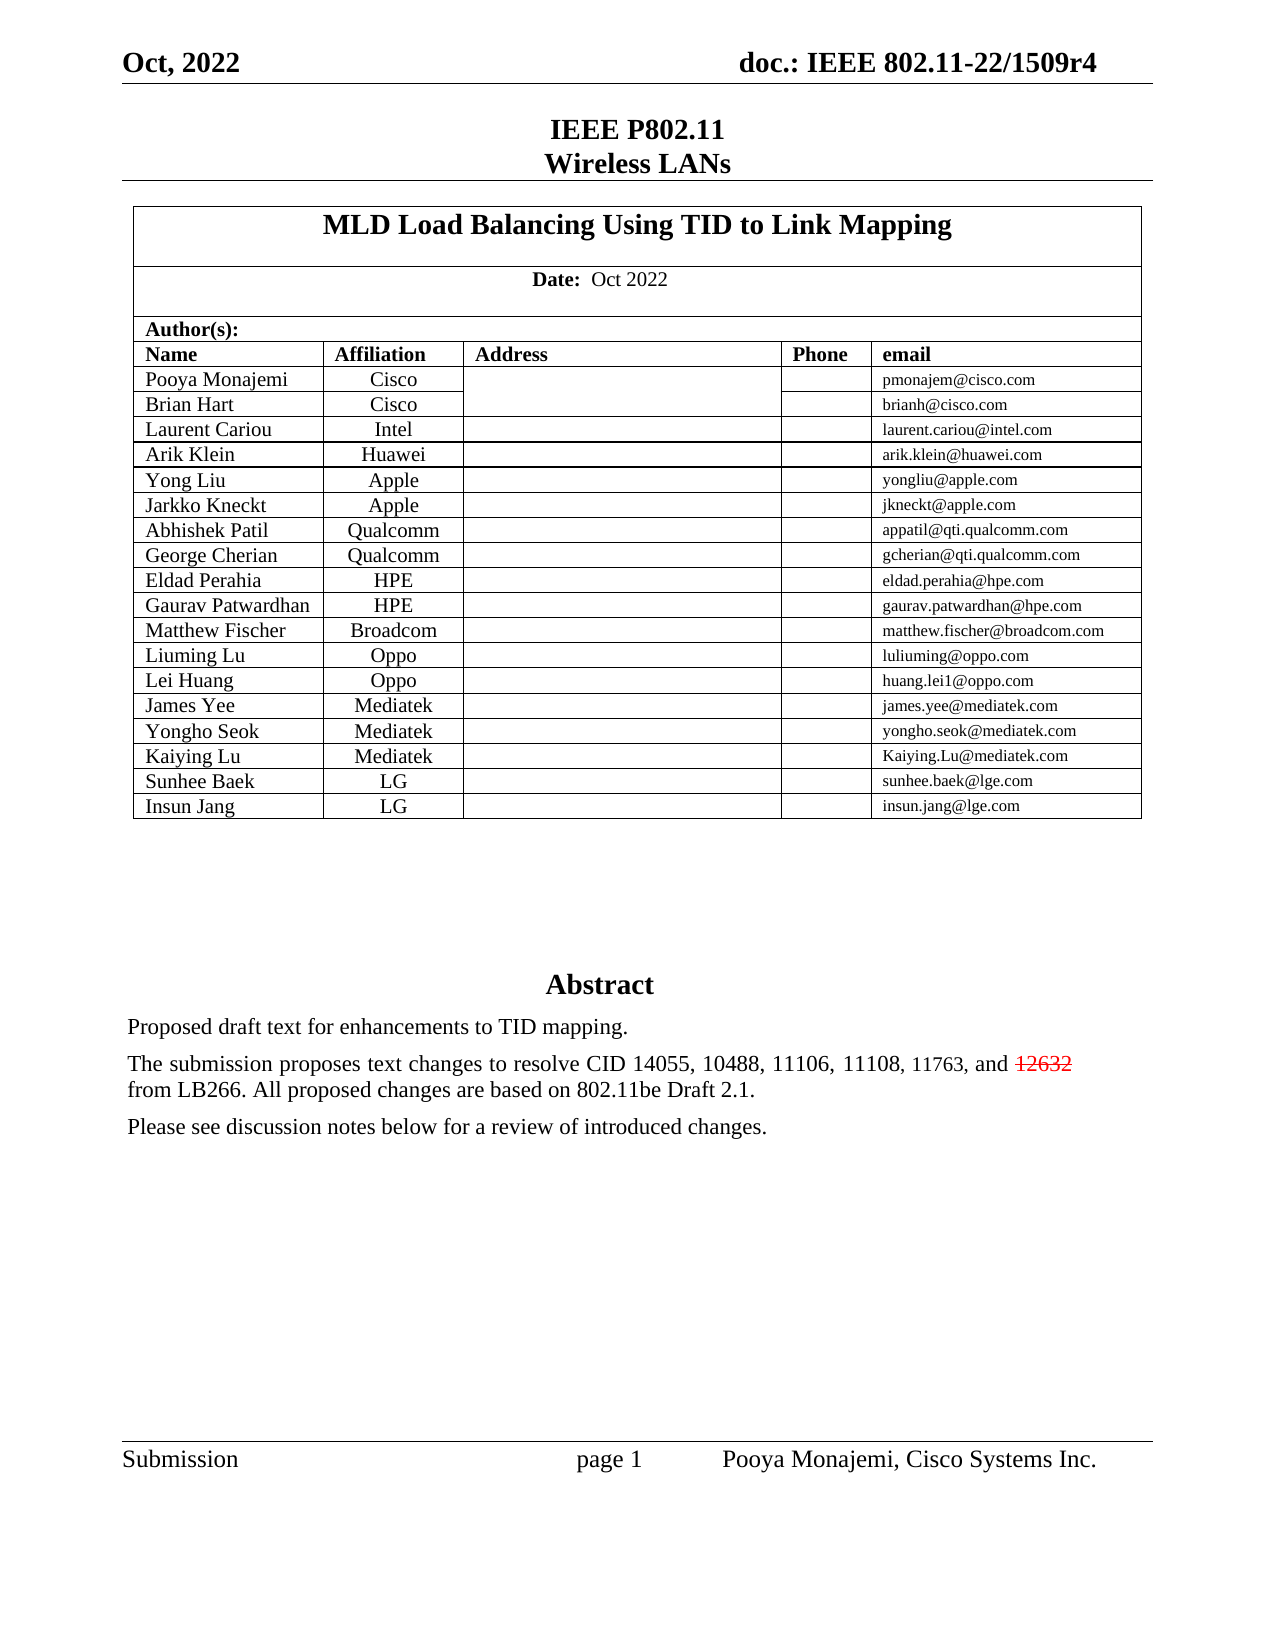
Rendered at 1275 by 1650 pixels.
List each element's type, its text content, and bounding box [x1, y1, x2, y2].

table_cell [782, 643, 871, 667]
table_cell [782, 392, 871, 416]
table_cell Phone [782, 342, 871, 366]
table_cell [464, 769, 781, 793]
table_cell Laurent Cariou [134, 417, 323, 441]
table_cell gcherian@qti.qualcomm.com [872, 543, 1141, 567]
table_cell Brian Hart [134, 392, 323, 416]
table_cell Cisco [324, 367, 463, 391]
table_cell [464, 443, 781, 466]
table_cell Insun Jang [134, 794, 323, 818]
table_cell huang.lei1@oppo.com [872, 668, 1141, 692]
table_cell LG [324, 769, 463, 793]
table_cell James Yee [134, 694, 323, 717]
table_cell Eldad Perahia [134, 568, 323, 592]
table_cell [782, 593, 871, 617]
table_cell Affiliation [324, 342, 463, 366]
table_cell gaurav.patwardhan@hpe.com [872, 593, 1141, 617]
table_cell Mediatek [324, 744, 463, 768]
table_cell [464, 719, 781, 743]
table_cell Qualcomm [324, 518, 463, 542]
table_cell [782, 568, 871, 592]
table_cell matthew.fischer@broadcom.com [872, 618, 1141, 642]
table_cell arik.klein@huawei.com [872, 443, 1141, 466]
table_cell appatil@qti.qualcomm.com [872, 518, 1141, 542]
table_cell [464, 367, 781, 416]
table_cell Oppo [324, 668, 463, 692]
table_cell brianh@cisco.com [872, 392, 1141, 416]
table_cell HPE [324, 568, 463, 592]
table_cell [782, 543, 871, 567]
table_cell [464, 518, 781, 542]
table_cell Yong Liu [134, 468, 323, 492]
table_cell [464, 744, 781, 768]
table_cell [464, 543, 781, 567]
table_cell Address [464, 342, 781, 366]
table_cell pmonajem@cisco.com [872, 367, 1141, 391]
table_cell Author(s): [134, 317, 1141, 341]
table_cell [464, 794, 781, 818]
table_cell Apple [324, 493, 463, 517]
table_cell Broadcom [324, 618, 463, 642]
table_cell [782, 618, 871, 642]
table_cell laurent.cariou@intel.com [872, 417, 1141, 441]
table_cell james.yee@mediatek.com [872, 694, 1141, 717]
table_cell [782, 794, 871, 818]
table_cell [464, 593, 781, 617]
table_cell Pooya Monajemi [134, 367, 323, 391]
table_cell [782, 417, 871, 441]
table_cell Yongho Seok [134, 719, 323, 743]
table_cell [782, 744, 871, 768]
table_cell Mediatek [324, 719, 463, 743]
table_cell [782, 694, 871, 717]
table_cell [464, 568, 781, 592]
table_cell Liuming Lu [134, 643, 323, 667]
table_cell jkneckt@apple.com [872, 493, 1141, 517]
table_cell [782, 493, 871, 517]
table_cell Qualcomm [324, 543, 463, 567]
table_cell Jarkko Kneckt [134, 493, 323, 517]
table_cell [782, 367, 871, 391]
table_cell LG [324, 794, 463, 818]
table_cell Sunhee Baek [134, 769, 323, 793]
table_cell Lei Huang [134, 668, 323, 692]
table_cell Intel [324, 417, 463, 441]
table_cell Matthew Fischer [134, 618, 323, 642]
table_cell Huawei [324, 443, 463, 466]
table_cell George Cherian [134, 543, 323, 567]
table_cell Mediatek [324, 694, 463, 717]
table_cell eldad.perahia@hpe.com [872, 568, 1141, 592]
text IEEE P802.11 Wireless LANs [122, 112, 1153, 180]
table_cell email [872, 342, 1141, 366]
table_header MLD Load Balancing Using TID to Link Mapping [134, 207, 1141, 266]
table_cell yongliu@apple.com [872, 468, 1141, 492]
table_cell luliuming@oppo.com [872, 643, 1141, 667]
table_cell Date: Oct 2022 [134, 267, 1141, 316]
table_cell [464, 694, 781, 717]
table_cell [782, 443, 871, 466]
table_cell insun.jang@lge.com [872, 794, 1141, 818]
table_cell [464, 468, 781, 492]
table_cell Oppo [324, 643, 463, 667]
table_cell [464, 417, 781, 441]
table_cell [782, 668, 871, 692]
table_cell HPE [324, 593, 463, 617]
table_cell [464, 493, 781, 517]
table_cell Cisco [324, 392, 463, 416]
table_cell [782, 719, 871, 743]
table_cell Kaiying Lu [134, 744, 323, 768]
table_cell [464, 618, 781, 642]
table_cell yongho.seok@mediatek.com [872, 719, 1141, 743]
table_cell sunhee.baek@lge.com [872, 769, 1141, 793]
table_cell [464, 643, 781, 667]
table_cell [464, 668, 781, 692]
table_cell Arik Klein [134, 443, 323, 466]
table_cell Name [134, 342, 323, 366]
table_cell [782, 518, 871, 542]
table_cell Apple [324, 468, 463, 492]
table_cell Abhishek Patil [134, 518, 323, 542]
table_cell [782, 769, 871, 793]
table_cell Gaurav Patwardhan [134, 593, 323, 617]
table_cell Kaiying.Lu@mediatek.com [872, 744, 1141, 768]
table_cell [782, 468, 871, 492]
